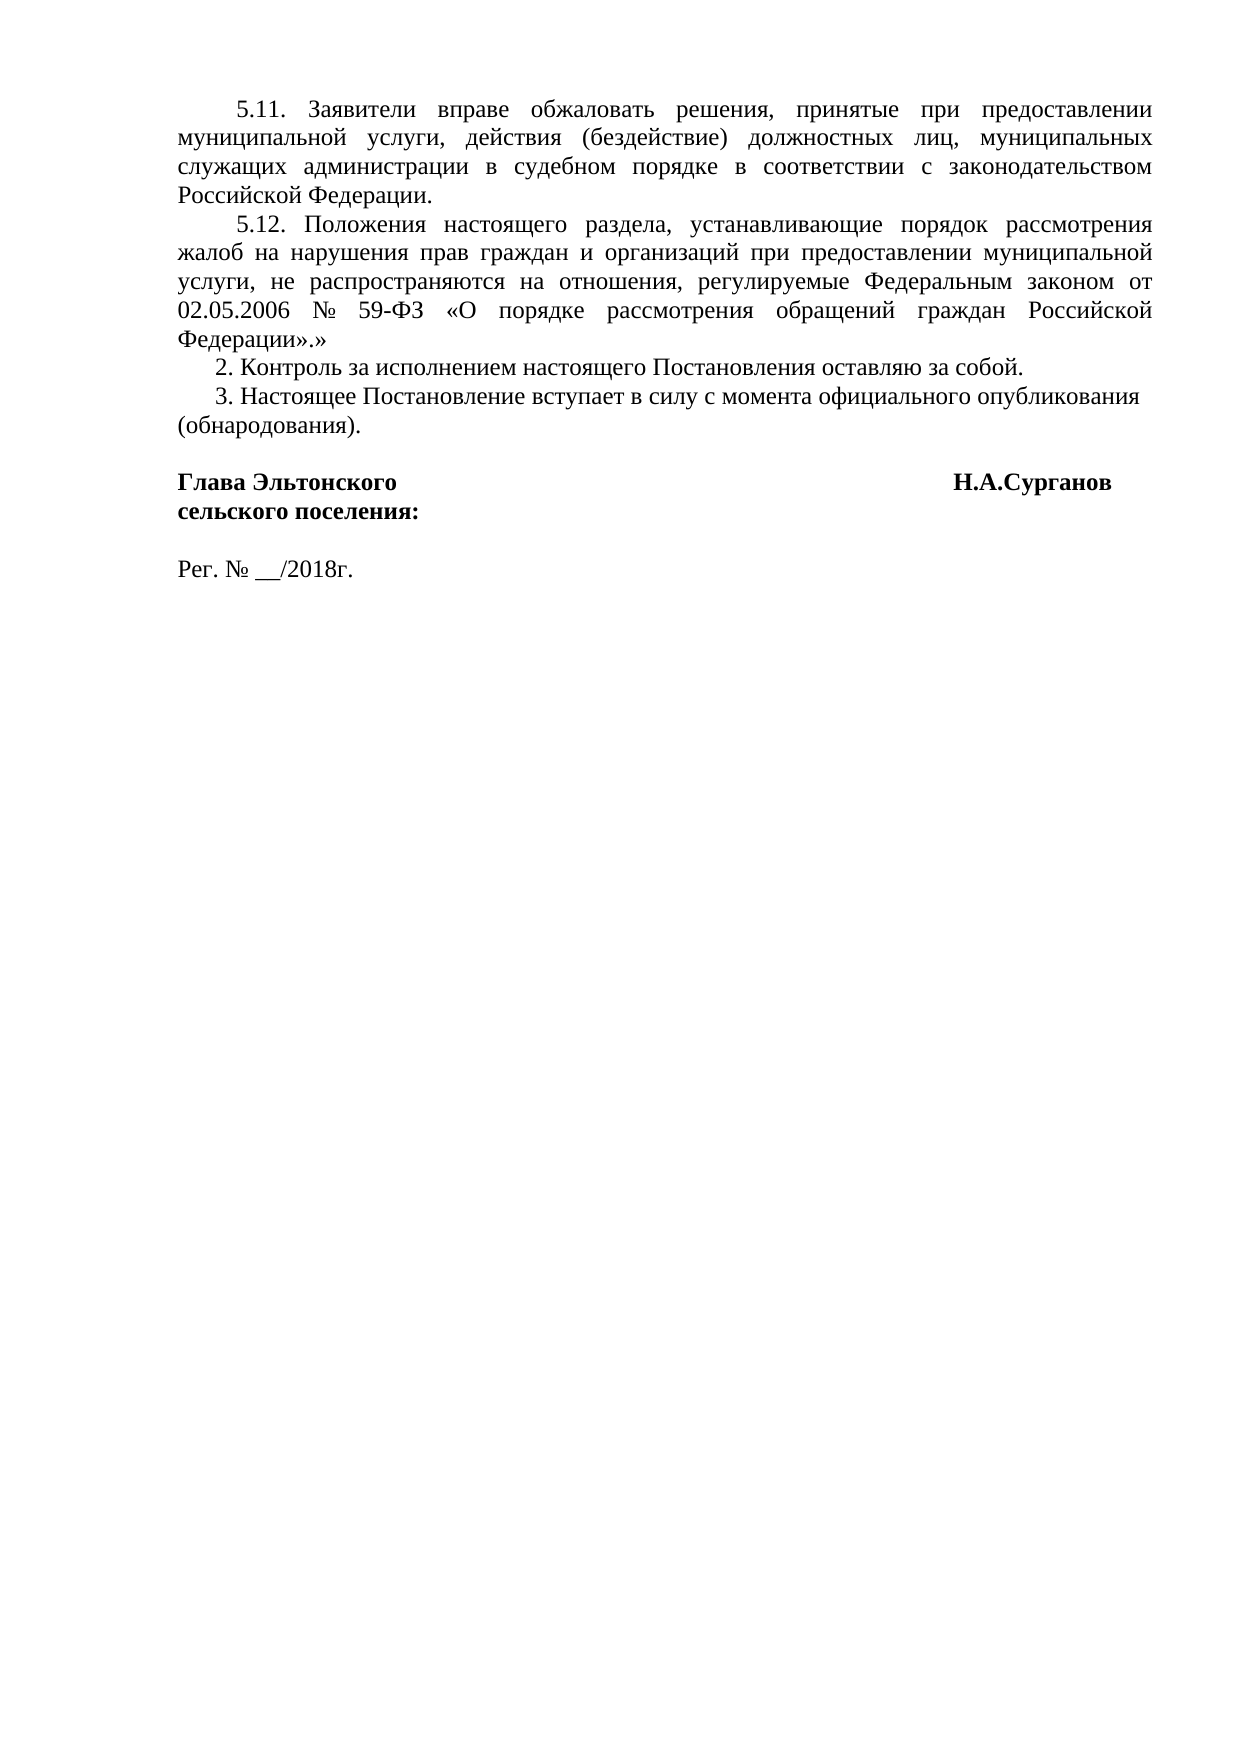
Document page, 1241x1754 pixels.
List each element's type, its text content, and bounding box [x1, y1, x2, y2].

text Рег. № __/2018г. [177, 554, 1152, 582]
text 5.12. Положения настоящего раздела, устанавливающие порядок рассмотрения жалоб на нарушения прав граждан и организаций при предоставлении муниципальной услуги, не распространяются на отношения, регулируемые Федеральным законом от 02.05.2006 № 59-ФЗ «О порядке рассмотрения обращений граждан Российской Федерации».» [177, 209, 1153, 352]
text 3. Настоящее Постановление вступает в силу с момента официального опубликования (обнародования). [177, 381, 1152, 439]
text 2. Контроль за исполнением настоящего Постановления оставляю за собой. [177, 352, 1152, 381]
text 5.11. Заявители вправе обжаловать решения, принятые при предоставлении муниципальной услуги, действия (бездействие) должностных лиц, муниципальных служащих администрации в судебном порядке в соответствии с законодательством Российской Федерации. [177, 94, 1153, 209]
text Глава Эльтонского Н.А.Сурганов [177, 467, 1152, 496]
text сельского поселения: [177, 496, 1152, 525]
